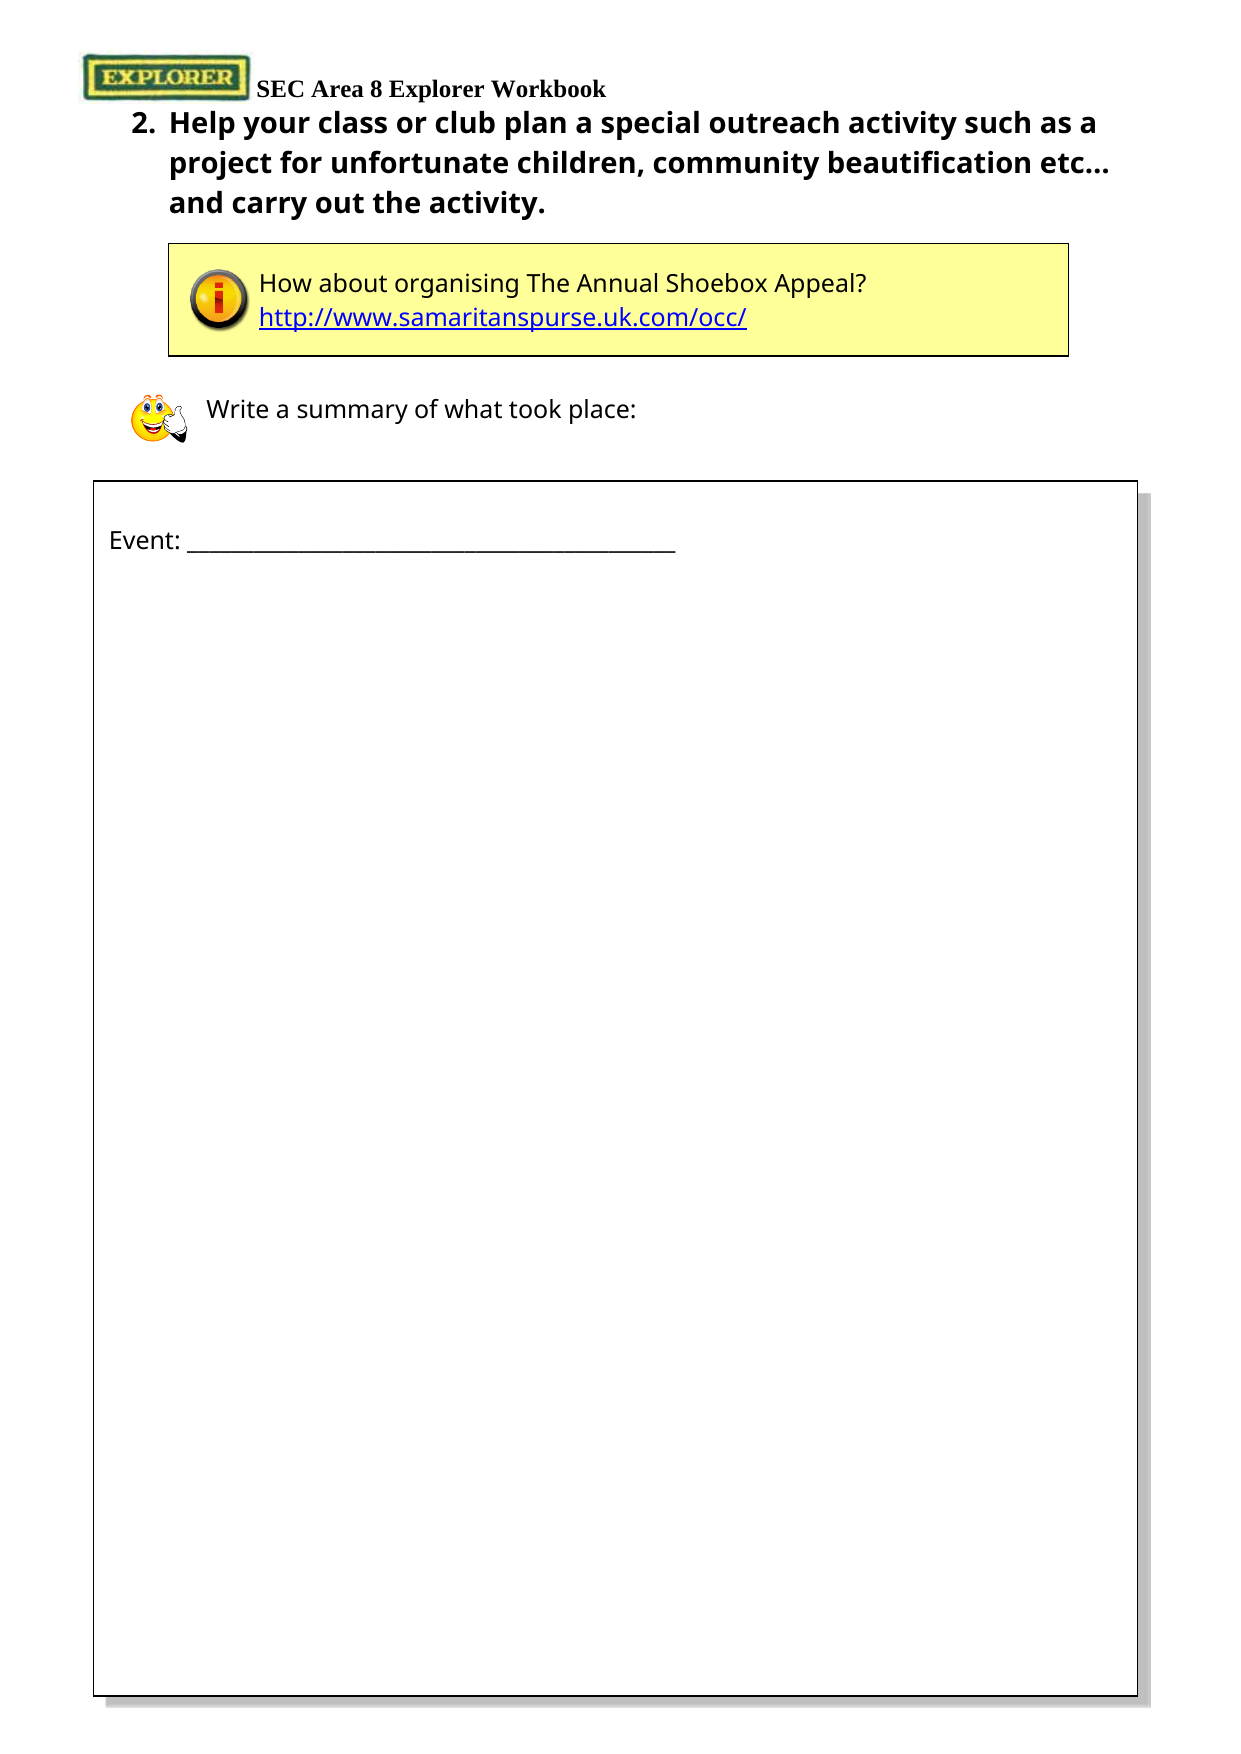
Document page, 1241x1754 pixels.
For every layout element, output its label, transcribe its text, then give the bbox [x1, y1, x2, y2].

list Help your class or club plan a special outreach activity such as a project for unfortunate children, community beautification etc… and carry out the activity. [131, 103, 1144, 222]
picture [78, 50, 255, 104]
picture [187, 266, 252, 333]
text Write a summary of what took place: [131, 392, 1144, 426]
